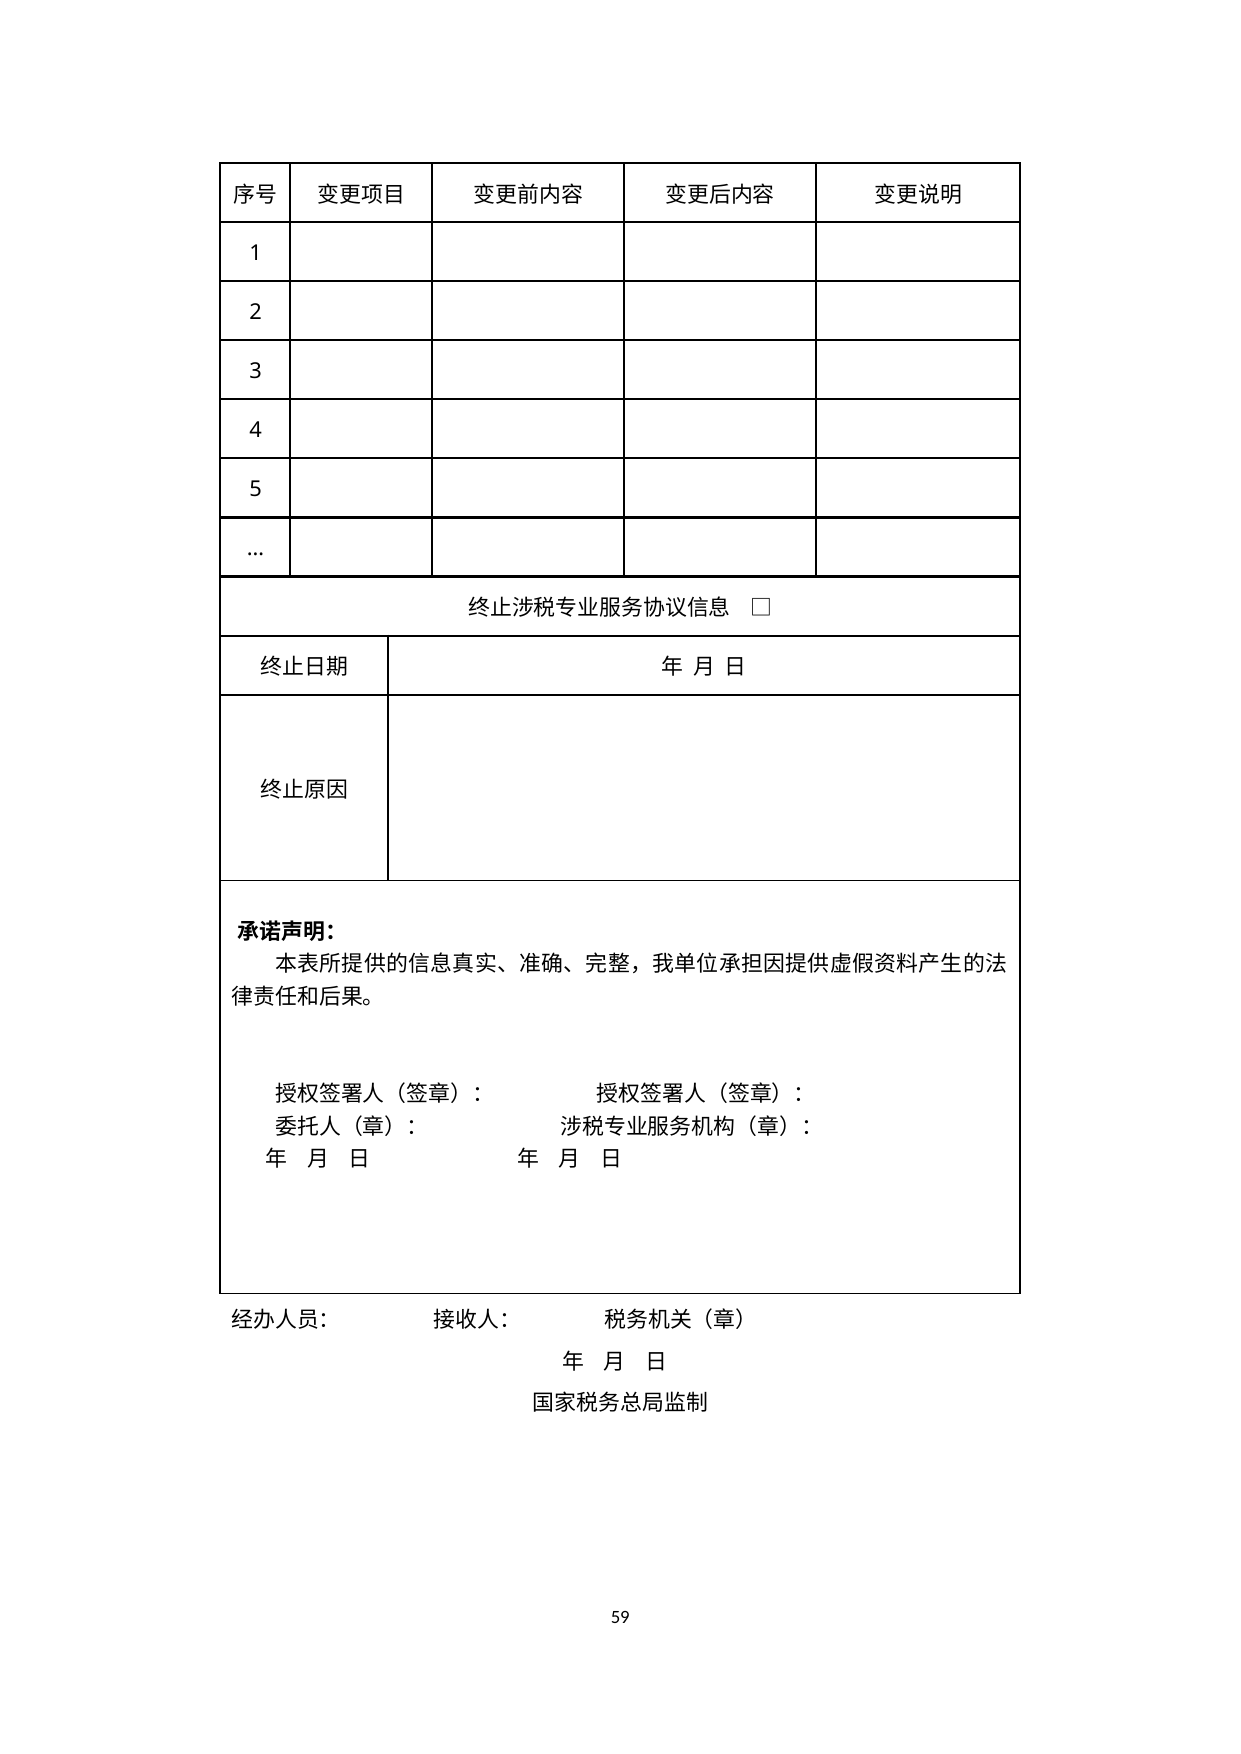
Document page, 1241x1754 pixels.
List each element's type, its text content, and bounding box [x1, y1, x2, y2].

table_cell [625, 459, 815, 516]
table_cell [291, 341, 431, 398]
table_cell [291, 400, 431, 457]
table_cell [433, 519, 623, 575]
table_cell [389, 696, 1019, 880]
table_cell 2 [221, 282, 289, 339]
text 国家税务总局监制 [187, 1377, 1053, 1419]
table_cell [433, 223, 623, 280]
table_cell [433, 400, 623, 457]
table_cell 变更项目 [291, 164, 431, 221]
table_cell [433, 282, 623, 339]
table_cell 变更说明 [817, 164, 1019, 221]
table_cell [291, 282, 431, 339]
table_cell 5 [221, 459, 289, 516]
text 年 月 日 [187, 1336, 1053, 1377]
table_cell 终止原因 [221, 696, 387, 880]
table_cell 承诺声明： 本表所提供的信息真实、准确、完整，我单位承担因提供虚假资料产生的法律责任和后果。 授权签署人（签章）： 授权签署人（签章）： 委托人（章）： 涉税专业服务机构（章）： 年 月 日 年 月 日 [221, 881, 1019, 1293]
table_cell [625, 282, 815, 339]
table_cell 年 月 日 [389, 637, 1019, 693]
table_cell [433, 341, 623, 398]
table_cell [817, 519, 1019, 575]
text 经办人员： 接收人： 税务机关（章） [187, 1294, 1053, 1336]
table_cell [291, 459, 431, 516]
table_cell 3 [221, 341, 289, 398]
table_cell [291, 223, 431, 280]
table_cell [817, 400, 1019, 457]
table_cell 终止涉税专业服务协议信息 □ [221, 578, 1019, 634]
table_cell [625, 223, 815, 280]
table_cell 变更后内容 [625, 164, 815, 221]
table_cell [817, 282, 1019, 339]
table_cell [625, 519, 815, 575]
table_cell [817, 341, 1019, 398]
table_cell [291, 519, 431, 575]
table_cell 终止日期 [221, 637, 387, 693]
table_cell … [221, 519, 289, 575]
table_cell 变更前内容 [433, 164, 623, 221]
table_cell [433, 459, 623, 516]
table_cell 序号 [221, 164, 289, 221]
table_cell 4 [221, 400, 289, 457]
table_cell [817, 459, 1019, 516]
table_cell [625, 341, 815, 398]
table_cell 1 [221, 223, 289, 280]
table_cell [625, 400, 815, 457]
table_cell [817, 223, 1019, 280]
